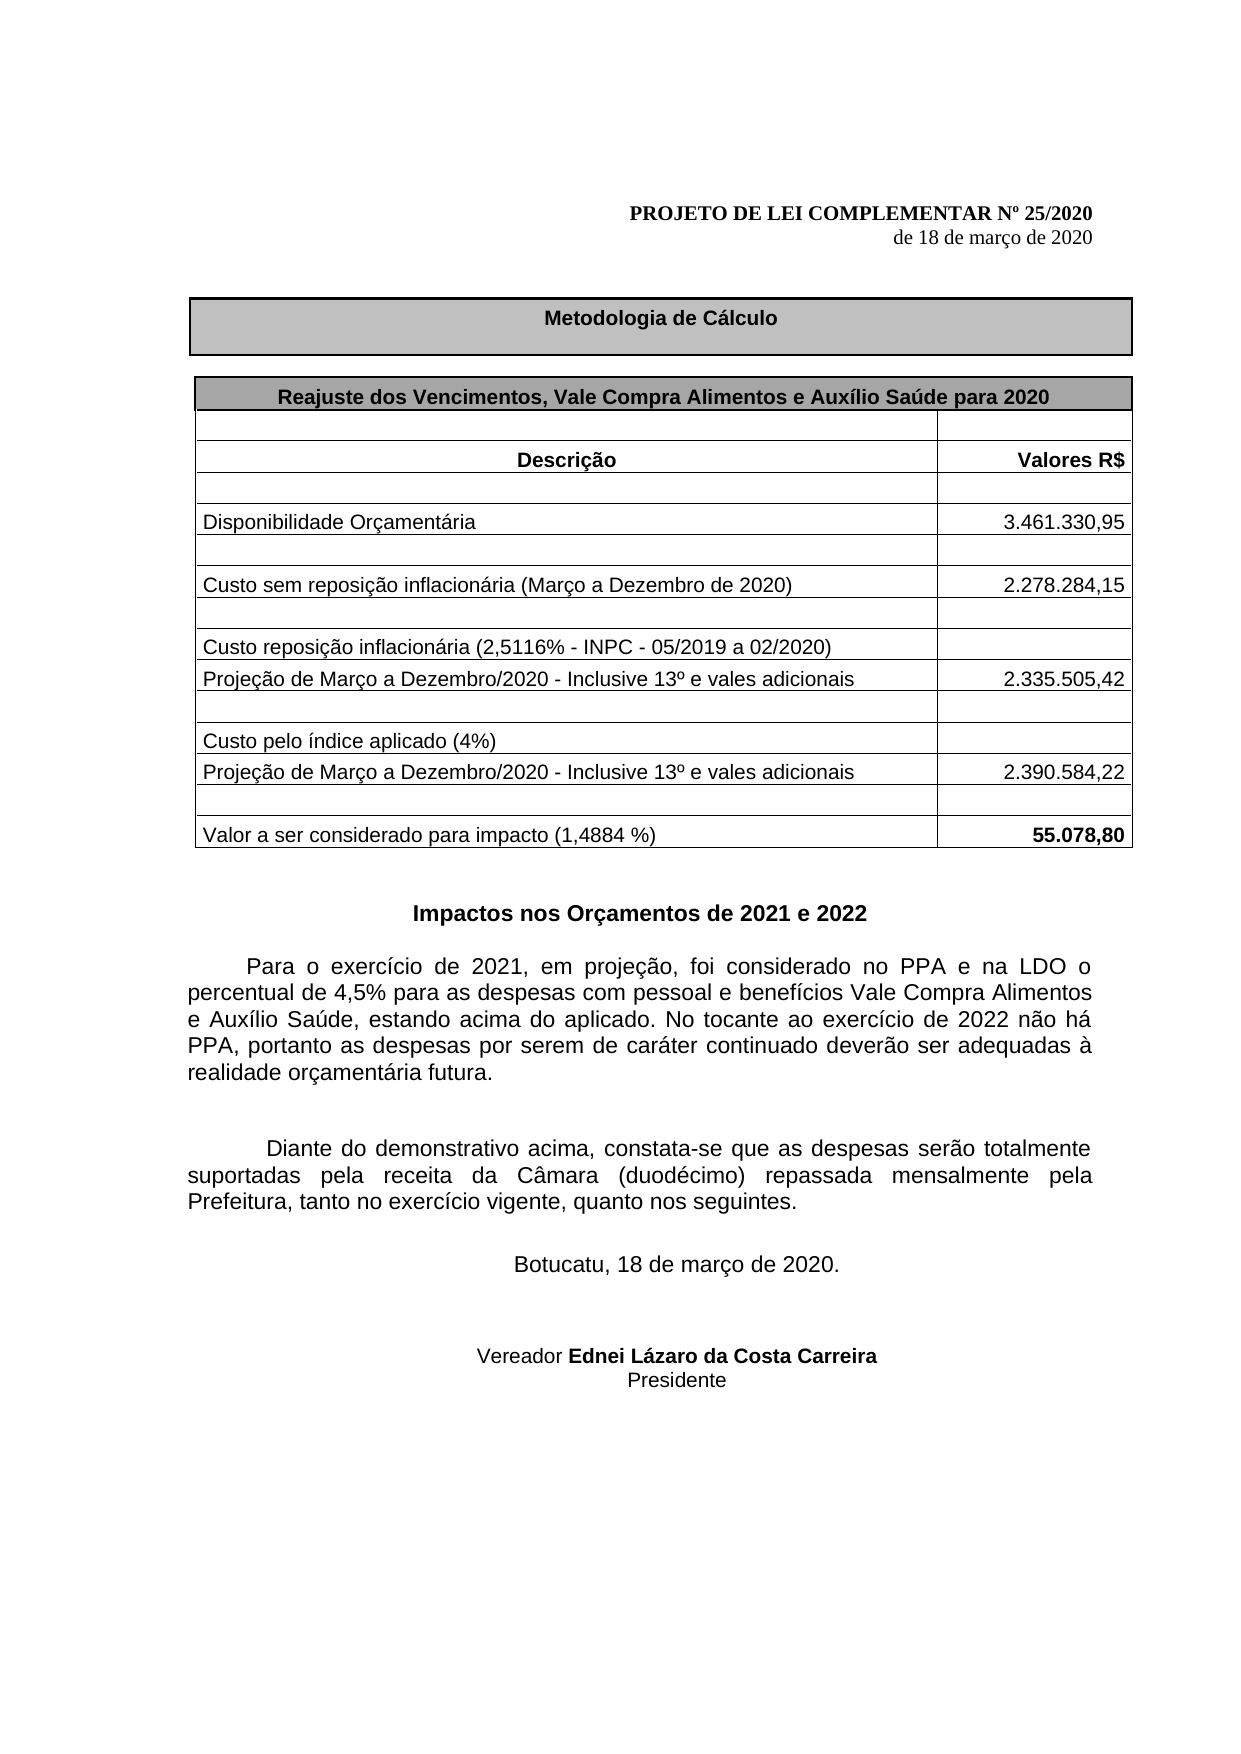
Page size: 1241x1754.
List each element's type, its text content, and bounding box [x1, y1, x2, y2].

table_cell 2.335.505,42 [938, 659, 1132, 690]
table_cell [938, 628, 1132, 659]
text Diante do demonstrativo acima, constata-se que as despesas serão totalmente suportadas pela receita da Câmara (duodécimo) repassada mensalmente pela Prefeitura, tanto no exercício vigente, quanto nos seguintes. [187, 1135, 1093, 1214]
table_cell [938, 534, 1132, 565]
text de 18 de março de 2020 [187, 225, 1093, 249]
table_cell [938, 784, 1132, 815]
table_cell [196, 785, 937, 815]
table_cell 2.390.584,22 [938, 753, 1132, 784]
table_cell [938, 690, 1132, 722]
table_cell Projeção de Março a Dezembro/2020 - Inclusive 13º e vales adicionais [196, 660, 937, 690]
table_cell Valores R$ [938, 440, 1132, 472]
text Presidente [187, 1368, 1093, 1392]
table_cell [938, 597, 1132, 628]
table_cell [196, 410, 937, 440]
table_cell Custo reposição inflacionária (2,5116% - INPC - 05/2019 a 02/2020) [196, 629, 937, 659]
table_cell Disponibilidade Orçamentária [196, 504, 937, 534]
table_cell [938, 472, 1132, 503]
table_cell Descrição [196, 441, 937, 472]
table_cell Custo sem reposição inflacionária (Março a Dezembro de 2020) [196, 566, 937, 597]
table_header Reajuste dos Vencimentos, Vale Compra Alimentos e Auxílio Saúde para 2020 [196, 378, 1131, 409]
table_cell Custo pelo índice aplicado (4%) [196, 723, 937, 753]
table_cell [938, 411, 1132, 440]
text Botucatu, 18 de março de 2020. [187, 1251, 1093, 1278]
table_cell 3.461.330,95 [938, 503, 1132, 534]
title PROJETO DE LEI COMPLEMENTAR Nº 25/2020 [487, 201, 1093, 225]
text Vereador Ednei Lázaro da Costa Carreira [187, 1344, 1093, 1368]
table_cell Valor a ser considerado para impacto (1,4884 %) [196, 816, 937, 847]
table_cell [196, 473, 937, 503]
table_cell [196, 691, 937, 722]
table_cell Projeção de Março a Dezembro/2020 - Inclusive 13º e vales adicionais [196, 754, 937, 784]
table_cell 55.078,80 [938, 815, 1132, 847]
table_cell [196, 598, 937, 628]
text Para o exercício de 2021, em projeção, foi considerado no PPA e na LDO o percentual de 4,5% para as despesas com pessoal e benefícios Vale Compra Alimentos e Auxílio Saúde, estando acima do aplicado. No tocante ao exercício de 2022 não há PPA, portanto as despesas por serem de caráter continuado deverão ser adequadas à realidade orçamentária futura. [187, 953, 1093, 1085]
table_cell [938, 722, 1132, 753]
text Impactos nos Orçamentos de 2021 e 2022 [187, 900, 1093, 927]
table_cell [196, 535, 937, 565]
table_cell 2.278.284,15 [938, 565, 1132, 597]
